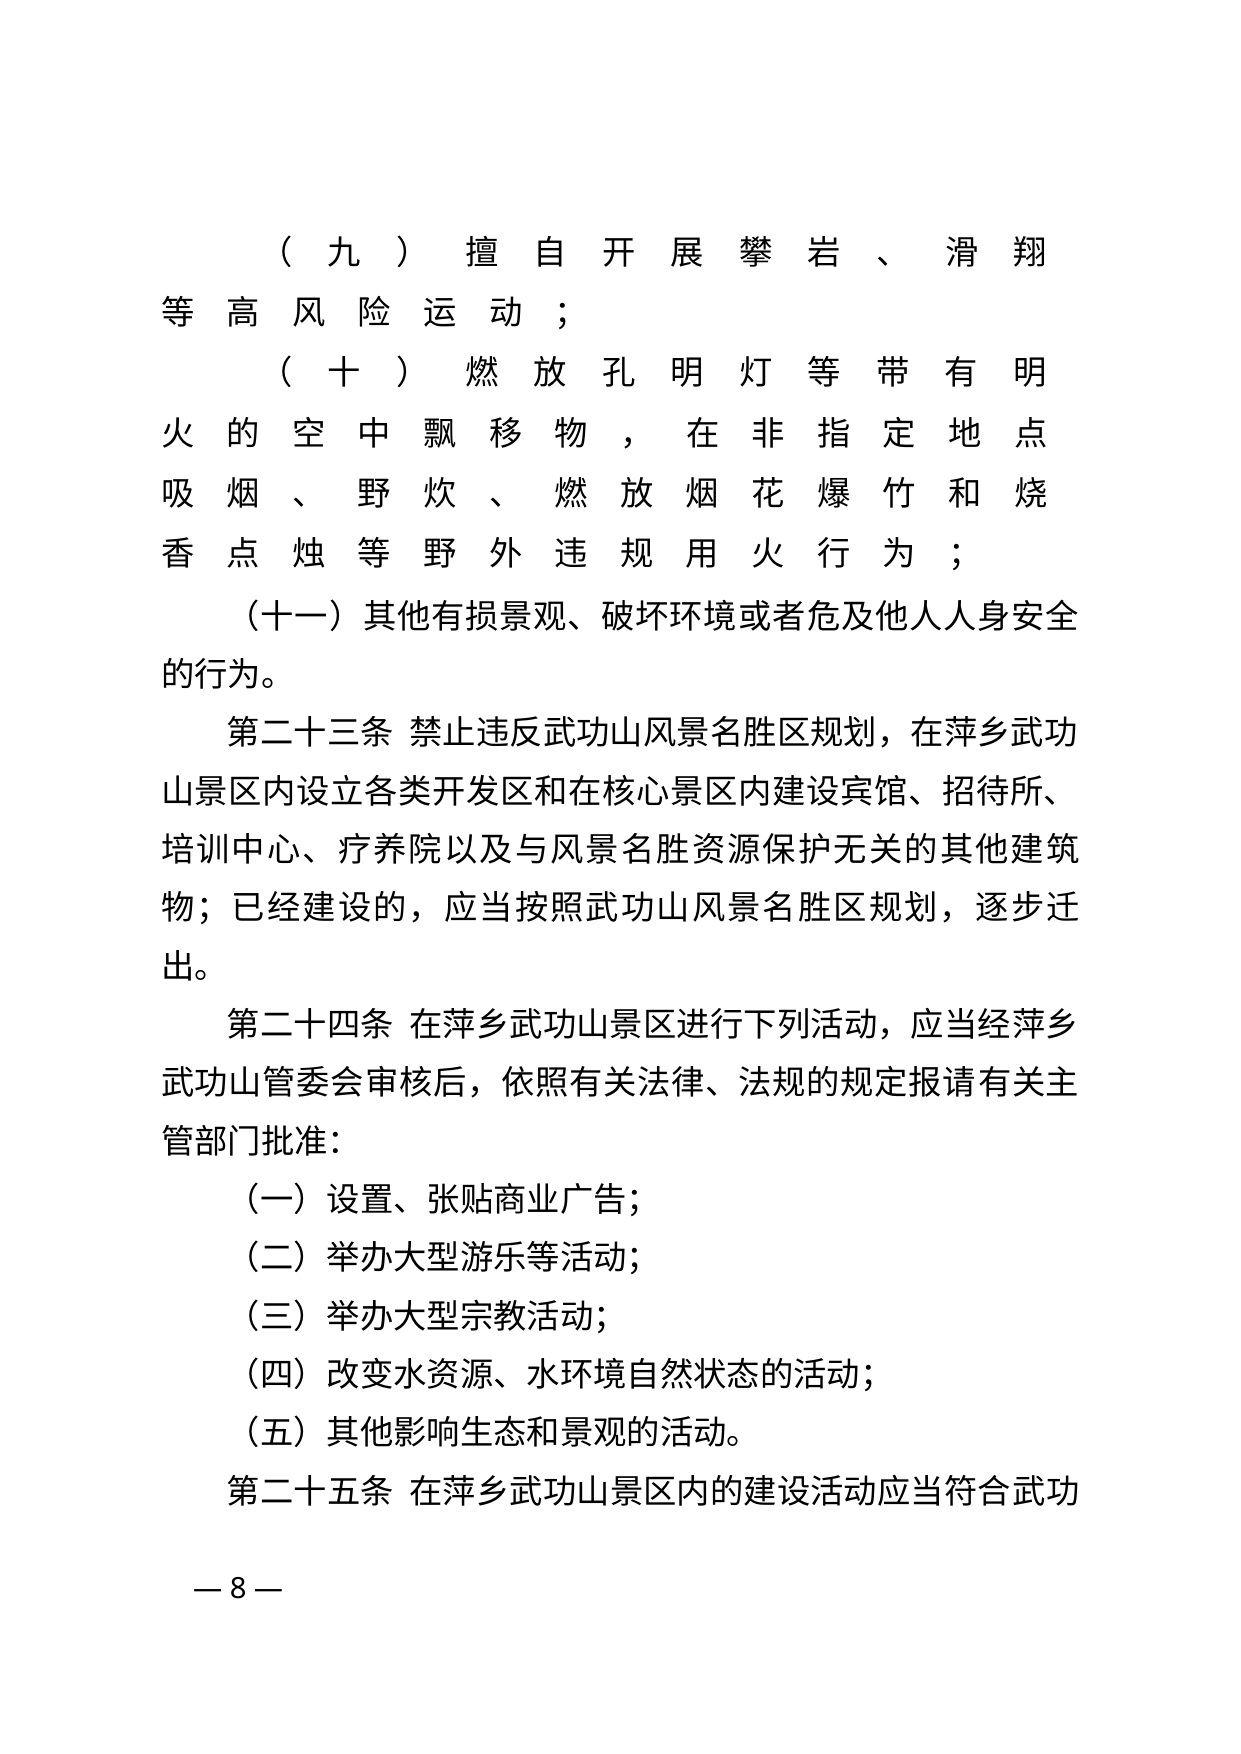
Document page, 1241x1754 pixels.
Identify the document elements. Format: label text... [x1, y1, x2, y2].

text （十）燃放孔明灯等带有明火的空中飘移物，在非指定地点吸烟、野炊、燃放烟花爆竹和烧香点烛等野外违规用火行为； [161, 340, 1079, 581]
text （三）举办大型宗教活动； [161, 1281, 1079, 1340]
text （九）擅自开展攀岩、滑翔等高风险运动； [161, 219, 1079, 340]
text 第二十四条 在萍乡武功山景区进行下列活动，应当经萍乡武功山管委会审核后，依照有关法律、法规的规定报请有关主管部门批准： [161, 990, 1079, 1165]
text （二）举办大型游乐等活动； [161, 1223, 1079, 1281]
text （四）改变水资源、水环境自然状态的活动； [161, 1340, 1079, 1398]
text （一）设置、张贴商业广告； [161, 1165, 1079, 1223]
text （十一）其他有损景观、破坏环境或者危及他人人身安全的行为。 [161, 581, 1079, 698]
text 第二十三条 禁止违反武功山风景名胜区规划，在萍乡武功山景区内设立各类开发区和在核心景区内建设宾馆、招待所、培训中心、疗养院以及与风景名胜资源保护无关的其他建筑物；已经建设的，应当按照武功山风景名胜区规划，逐步迁出。 [161, 698, 1079, 990]
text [161, 1456, 1079, 1515]
text （五）其他影响生态和景观的活动。 [161, 1398, 1079, 1456]
